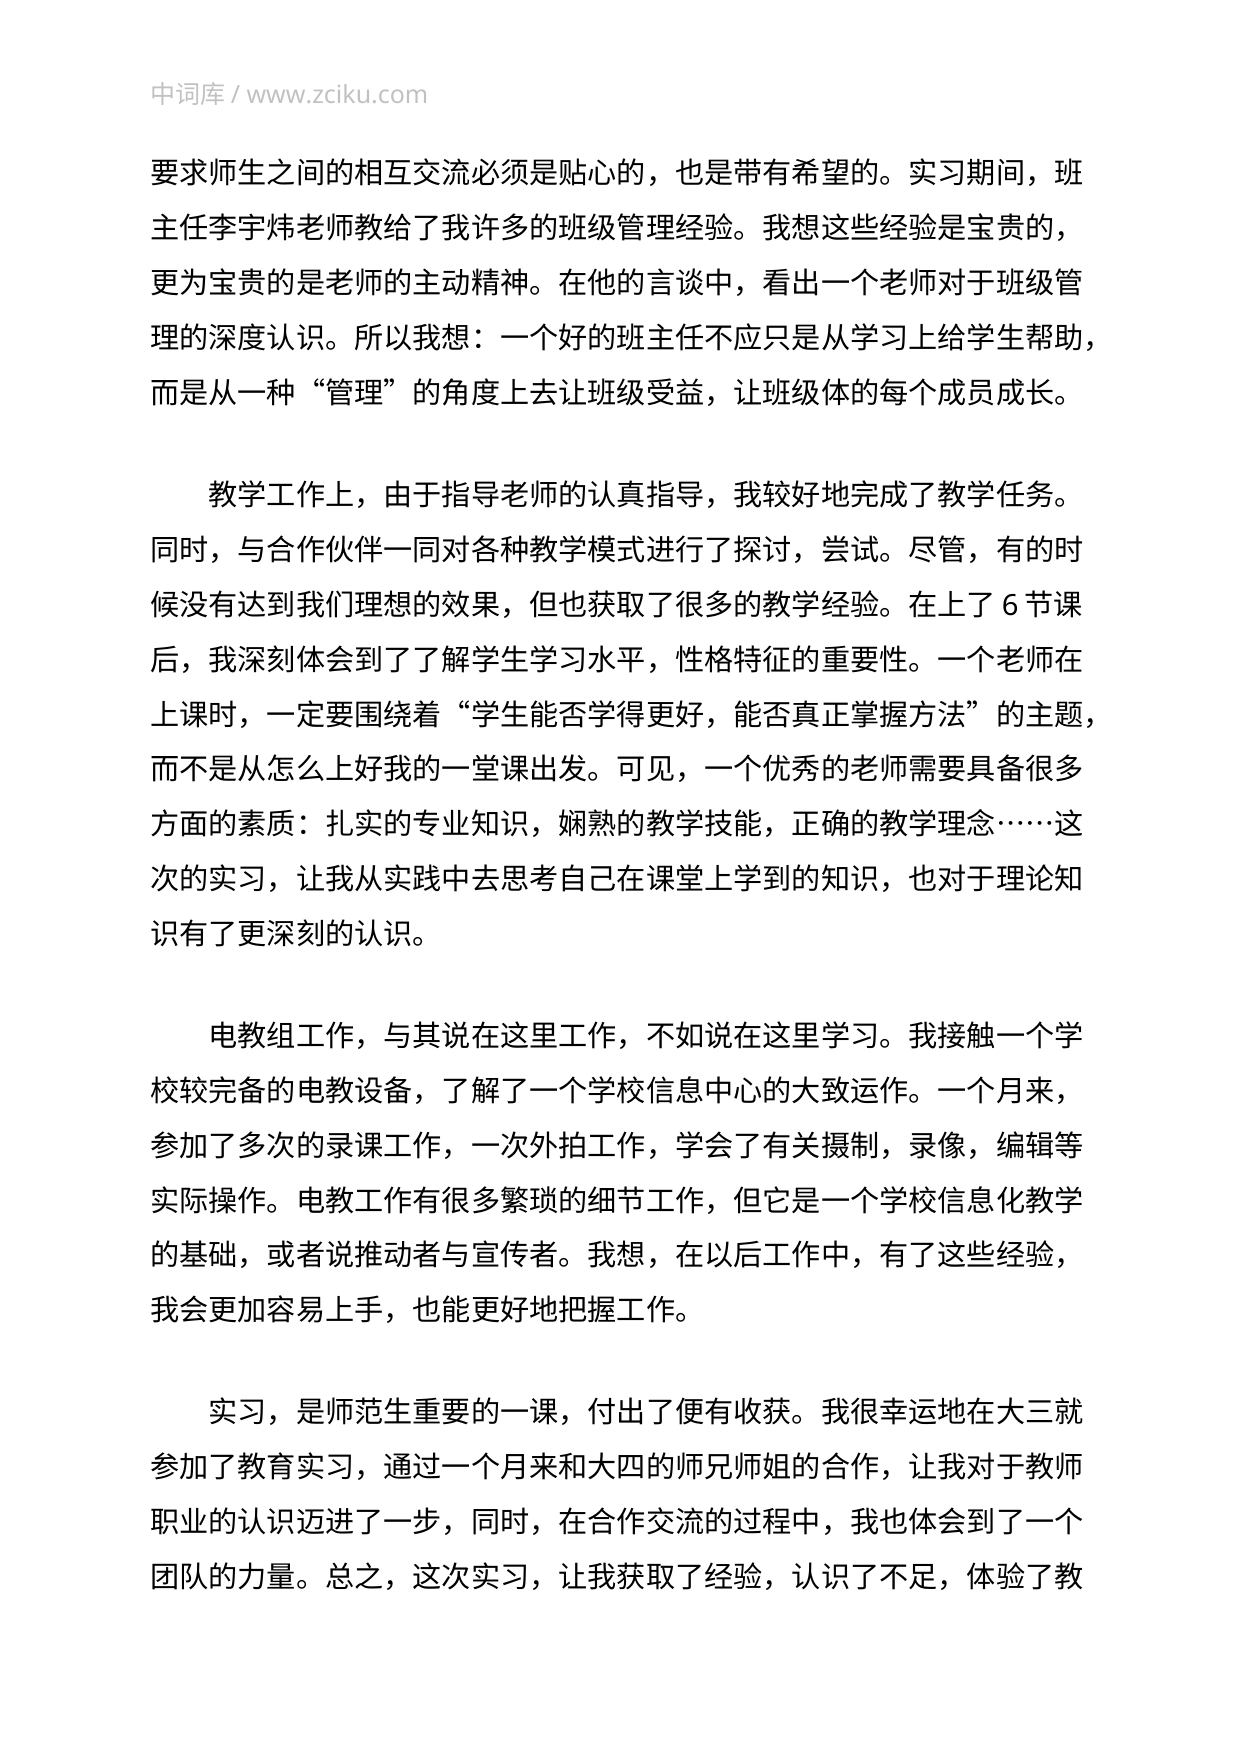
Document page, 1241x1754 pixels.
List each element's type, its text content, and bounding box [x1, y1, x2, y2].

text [150, 150, 1090, 412]
text 电教组工作，与其说在这里工作，不如说在这里学习。我接触一个学校较完备的电教设备，了解了一个学校信息中心的大致运作。一个月来，参加了多次的录课工作，一次外拍工作，学会了有关摄制，录像，编辑等实际操作。电教工作有很多繁琐的细节工作，但它是一个学校信息化教学的基础，或者说推动者与宣传者。我想，在以后工作中，有了这些经验，我会更加容易上手，也能更好地把握工作。 [150, 1012, 1090, 1329]
text 教学工作上，由于指导老师的认真指导，我较好地完成了教学任务。同时，与合作伙伴一同对各种教学模式进行了探讨，尝试。尽管，有的时候没有达到我们理想的效果，但也获取了很多的教学经验。在上了6节课后，我深刻体会到了了解学生学习水平，性格特征的重要性。一个老师在上课时，一定要围绕着“学生能否学得更好，能否真正掌握方法”的主题，而不是从怎么上好我的一堂课出发。可见，一个优秀的老师需要具备很多方面的素质：扎实的专业知识，娴熟的教学技能，正确的教学理念……这次的实习，让我从实践中去思考自己在课堂上学到的知识，也对于理论知识有了更深刻的认识。 [150, 471, 1090, 953]
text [150, 1389, 1090, 1596]
